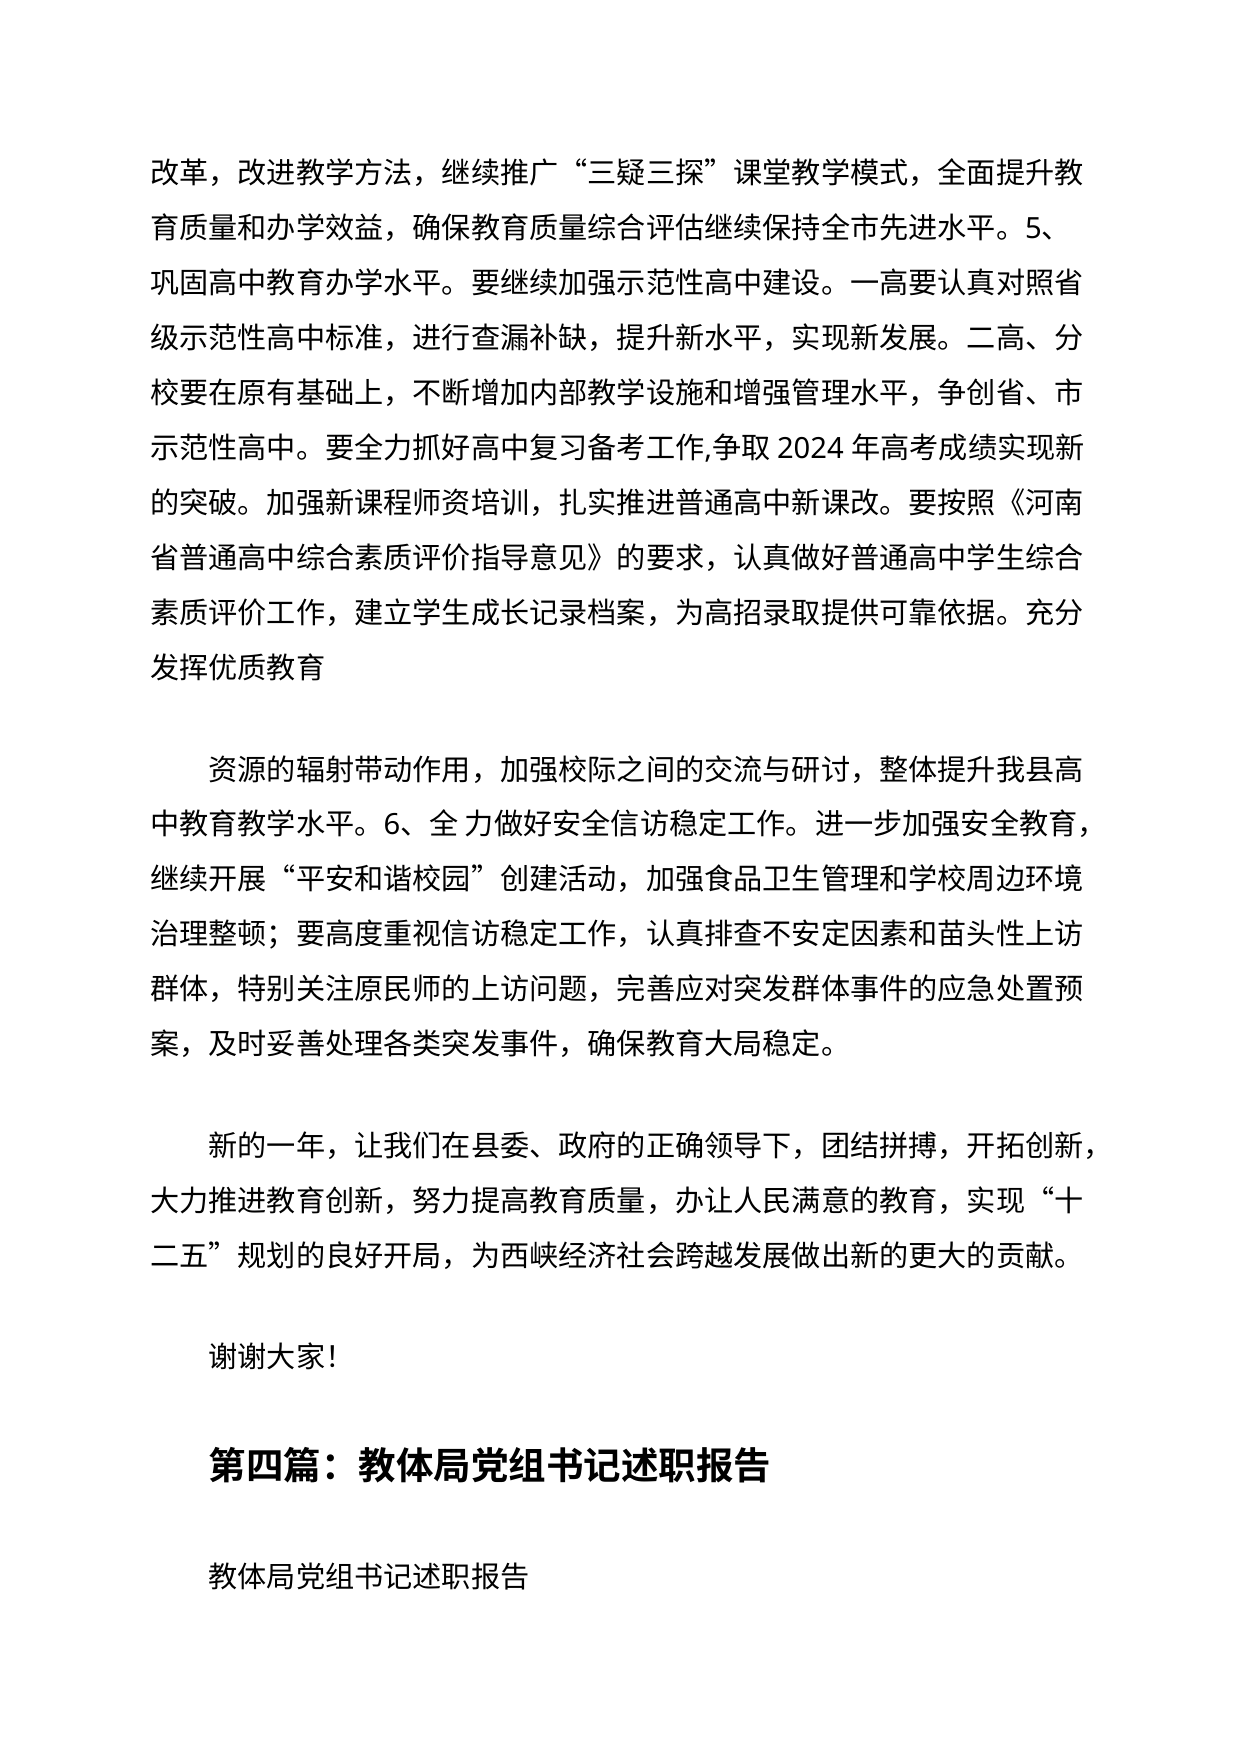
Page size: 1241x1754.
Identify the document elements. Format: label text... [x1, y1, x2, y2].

text 教体局党组书记述职报告 [150, 1553, 1090, 1595]
text 资源的辐射带动作用，加强校际之间的交流与研讨，整体提升我县高中教育教学水平。6、全 力做好安全信访稳定工作。进一步加强安全教育，继续开展“平安和谐校园”创建活动，加强食品卫生管理和学校周边环境治理整顿；要高度重视信访稳定工作，认真排查不安定因素和苗头性上访群体，特别关注原民师的上访问题，完善应对突发群体事件的应急处置预案，及时妥善处理各类突发事件，确保教育大局稳定。 [150, 746, 1090, 1063]
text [150, 150, 1090, 687]
text 谢谢大家！ [150, 1334, 1090, 1376]
text 第四篇：教体局党组书记述职报告 [150, 1436, 1090, 1490]
text 新的一年，让我们在县委、政府的正确领导下，团结拼搏，开拓创新，大力推进教育创新，努力提高教育质量，办让人民满意的教育，实现“十二五”规划的良好开局，为西峡经济社会跨越发展做出新的更大的贡献。 [150, 1122, 1090, 1274]
